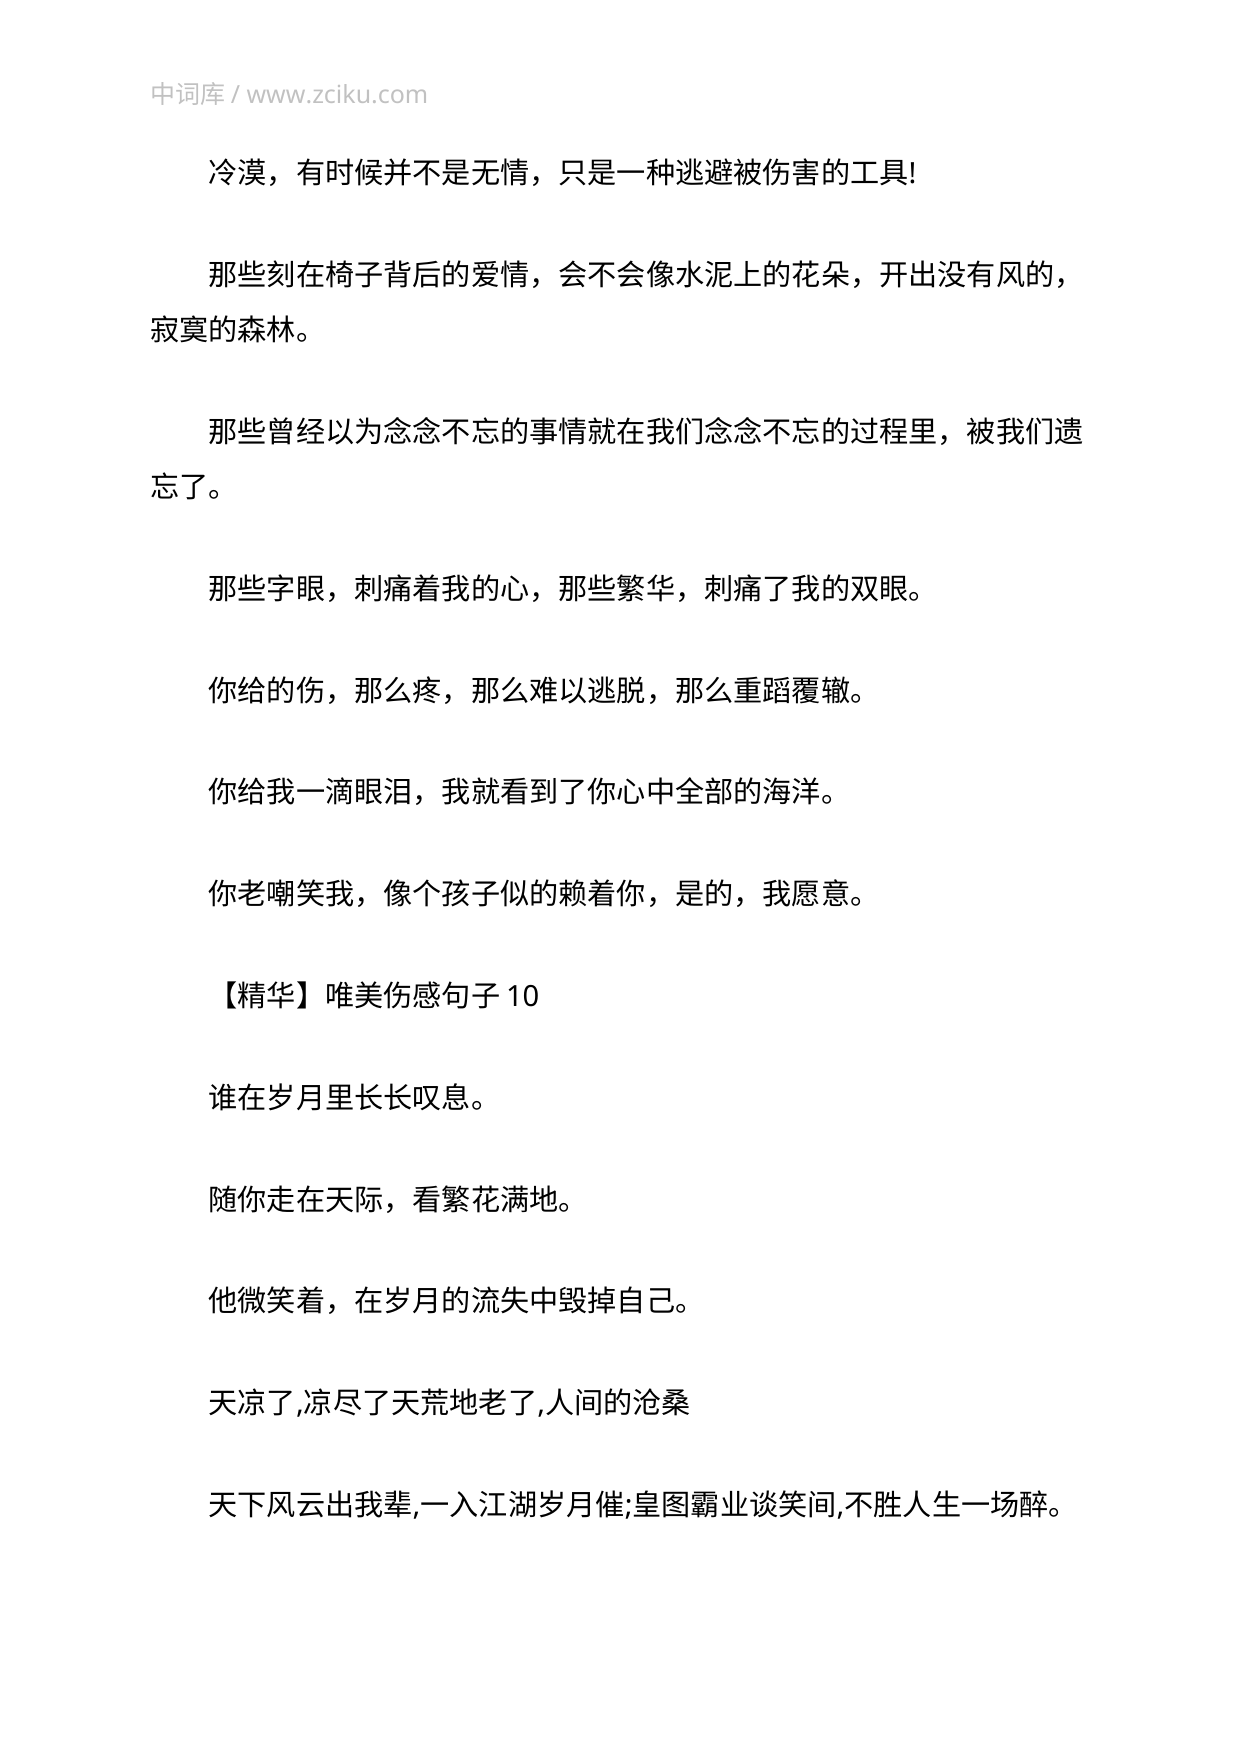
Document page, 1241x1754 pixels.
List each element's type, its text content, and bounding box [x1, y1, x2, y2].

text 你老嘲笑我，像个孩子似的赖着你，是的，我愿意。 [150, 871, 1090, 913]
text 你给的伤，那么疼，那么难以逃脱，那么重蹈覆辙。 [150, 667, 1090, 709]
text 天凉了,凉尽了天荒地老了,人间的沧桑 [150, 1380, 1090, 1422]
text 天下风云出我辈,一入江湖岁月催;皇图霸业谈笑间,不胜人生一场醉。 [150, 1482, 1090, 1524]
text 那些曾经以为念念不忘的事情就在我们念念不忘的过程里，被我们遗忘了。 [150, 409, 1090, 506]
text 【精华】唯美伤感句子10 [150, 972, 1090, 1015]
text 那些刻在椅子背后的爱情，会不会像水泥上的花朵，开出没有风的，寂寞的森林。 [150, 252, 1090, 349]
text 你给我一滴眼泪，我就看到了你心中全部的海洋。 [150, 769, 1090, 811]
text 他微笑着，在岁月的流失中毁掉自己。 [150, 1278, 1090, 1320]
text 谁在岁月里长长叹息。 [150, 1074, 1090, 1117]
text 那些字眼，刺痛着我的心，那些繁华，刺痛了我的双眼。 [150, 565, 1090, 608]
text 冷漠，有时候并不是无情，只是一种逃避被伤害的工具! [150, 150, 1090, 192]
text 随你走在天际，看繁花满地。 [150, 1176, 1090, 1218]
